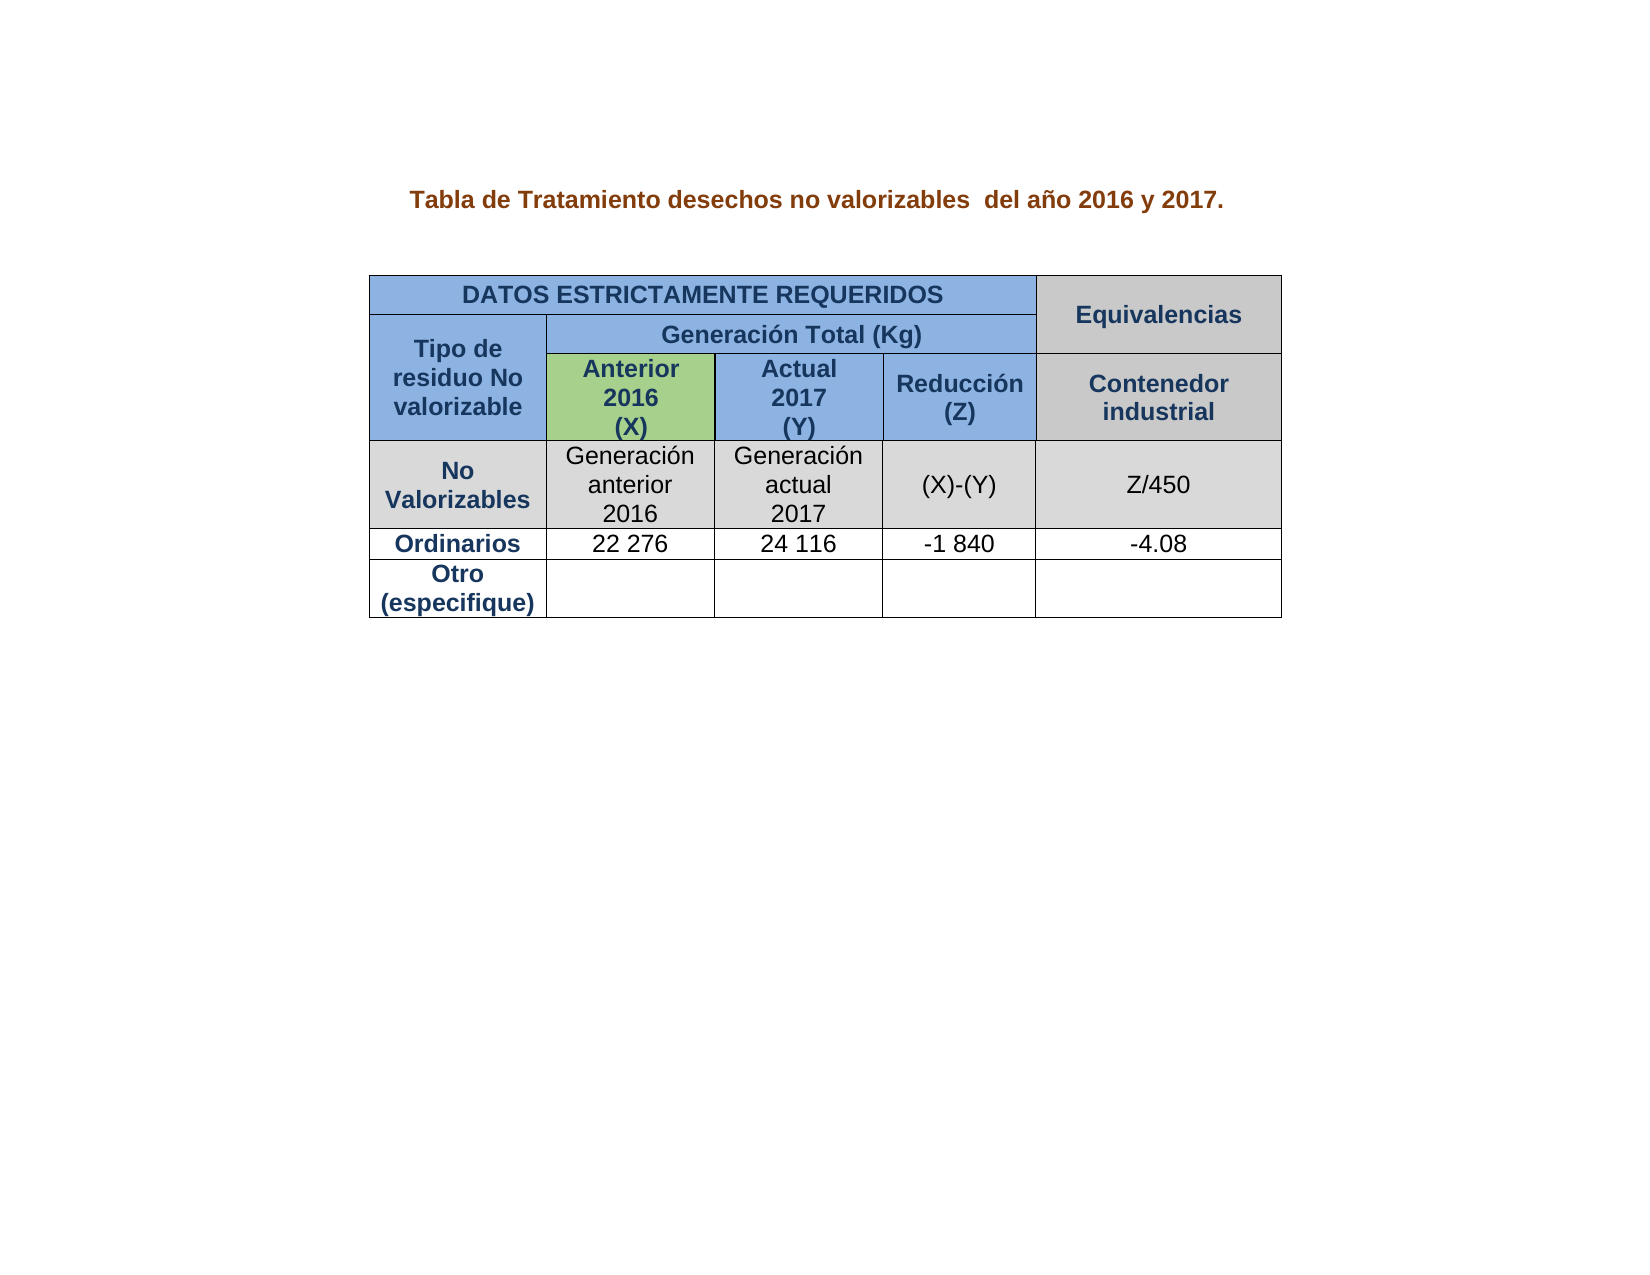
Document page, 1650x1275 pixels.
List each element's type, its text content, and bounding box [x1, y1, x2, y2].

table_header DATOS ESTRICTAMENTE REQUERIDOS [370, 276, 1036, 314]
table_cell 22 276 [547, 529, 714, 558]
table_cell Anterior 2016 (X) [547, 354, 714, 440]
table_cell Reducción (Z) [884, 354, 1036, 440]
table_cell [715, 560, 882, 617]
table_cell 24 116 [715, 529, 882, 558]
table_cell Tipo de residuo No valorizable [370, 315, 546, 440]
table_cell Otro (especifique) [370, 560, 546, 617]
table_header Equivalencias [1037, 276, 1281, 353]
table_cell -4.08 [1036, 529, 1281, 558]
table_cell (X)-(Y) [883, 441, 1035, 528]
table_cell Generación anterior 2016 [547, 441, 714, 528]
table_cell Generación Total (Kg) [547, 315, 1036, 353]
table_cell [1036, 560, 1281, 617]
table_cell No Valorizables [370, 441, 546, 528]
table_cell Actual 2017 (Y) [716, 354, 883, 440]
table_cell Contenedor industrial [1037, 354, 1281, 440]
table_cell [883, 560, 1035, 617]
table_cell -1 840 [883, 529, 1035, 558]
table_cell Ordinarios [370, 529, 546, 558]
table_cell Z/450 [1036, 441, 1281, 528]
table_cell Generación actual 2017 [715, 441, 882, 528]
table_cell [547, 560, 714, 617]
